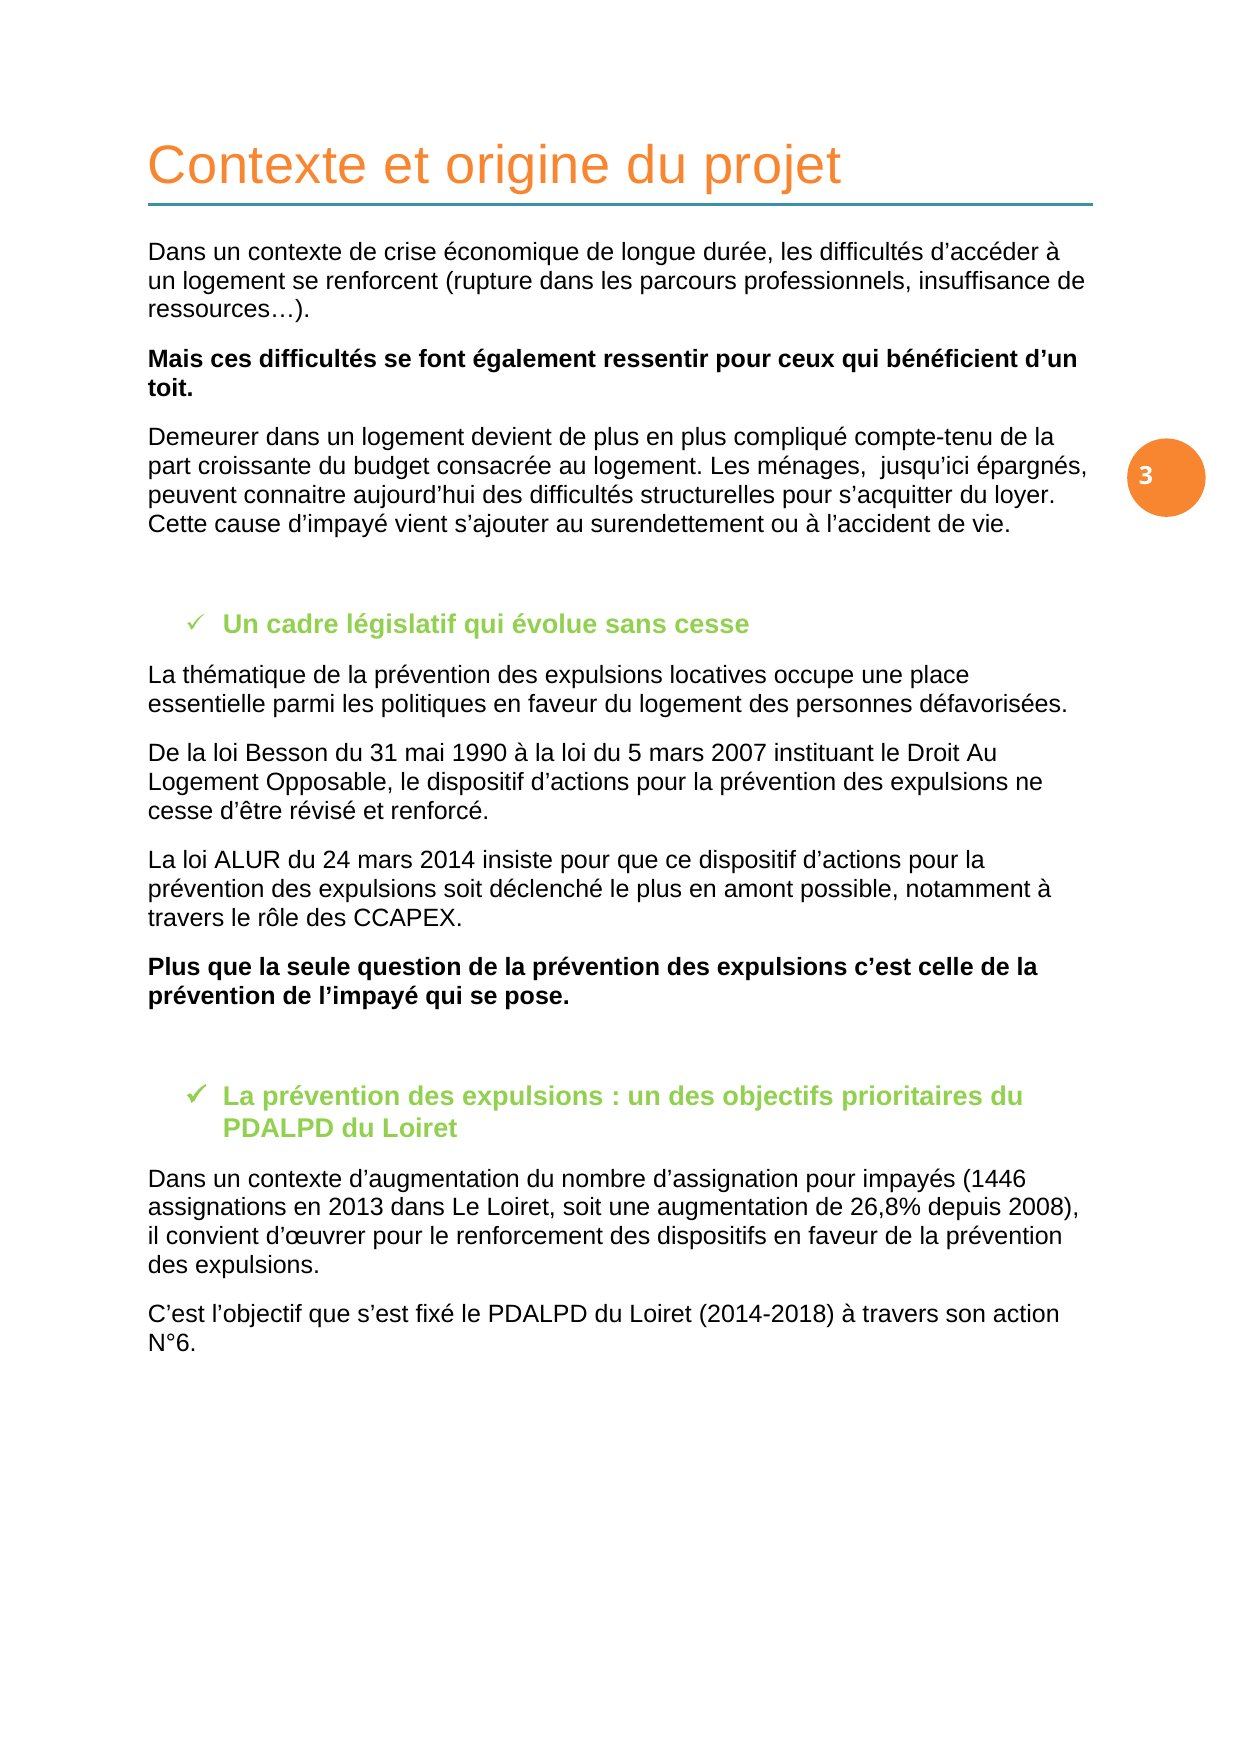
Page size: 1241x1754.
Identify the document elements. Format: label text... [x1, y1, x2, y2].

text Mais ces difficultés se font également ressentir pour ceux qui bénéficient d’un toit. [148, 344, 1093, 401]
list Un cadre législatif qui évolue sans cesse [185, 608, 1093, 639]
text Dans un contexte de crise économique de longue durée, les difficultés d’accéder à un logement se renforcent (rupture dans les parcours professionnels, insuffisance de ressources…). [148, 237, 1093, 323]
text La loi ALUR du 24 mars 2014 insiste pour que ce dispositif d’actions pour la prévention des expulsions soit déclenché le plus en amont possible, notamment à travers le rôle des CCAPEX. [148, 845, 1093, 931]
title Contexte et origine du projet [148, 133, 1093, 203]
list La prévention des expulsions : un des objectifs prioritaires du PDALPD du Loiret [185, 1080, 1093, 1143]
text La thématique de la prévention des expulsions locatives occupe une place essentielle parmi les politiques en faveur du logement des personnes défavorisées. [148, 660, 1093, 717]
text De la loi Besson du 31 mai 1990 à la loi du 5 mars 2007 instituant le Droit Au Logement Opposable, le dispositif d’actions pour la prévention des expulsions ne cesse d’être révisé et renforcé. [148, 738, 1093, 824]
text C’est l’objectif que s’est fixé le PDALPD du Loiret (2014-2018) à travers son action N°6. [148, 1299, 1093, 1357]
text Plus que la seule question de la prévention des expulsions c’est celle de la prévention de l’impayé qui se pose. [148, 952, 1093, 1010]
text Dans un contexte d’augmentation du nombre d’assignation pour impayés (1446 assignations en 2013 dans Le Loiret, soit une augmentation de 26,8% depuis 2008), il convient d’œuvrer pour le renforcement des dispositifs en faveur de la prévention des expulsions. [148, 1164, 1093, 1279]
text Demeurer dans un logement devient de plus en plus compliqué compte-tenu de la part croissante du budget consacrée au logement. Les ménages, jusqu’ici épargnés, peuvent connaitre aujourd’hui des difficultés structurelles pour s’acquitter du loyer. Cette cause d’impayé vient s’ajouter au surendettement ou à l’accident de vie. [148, 422, 1093, 537]
